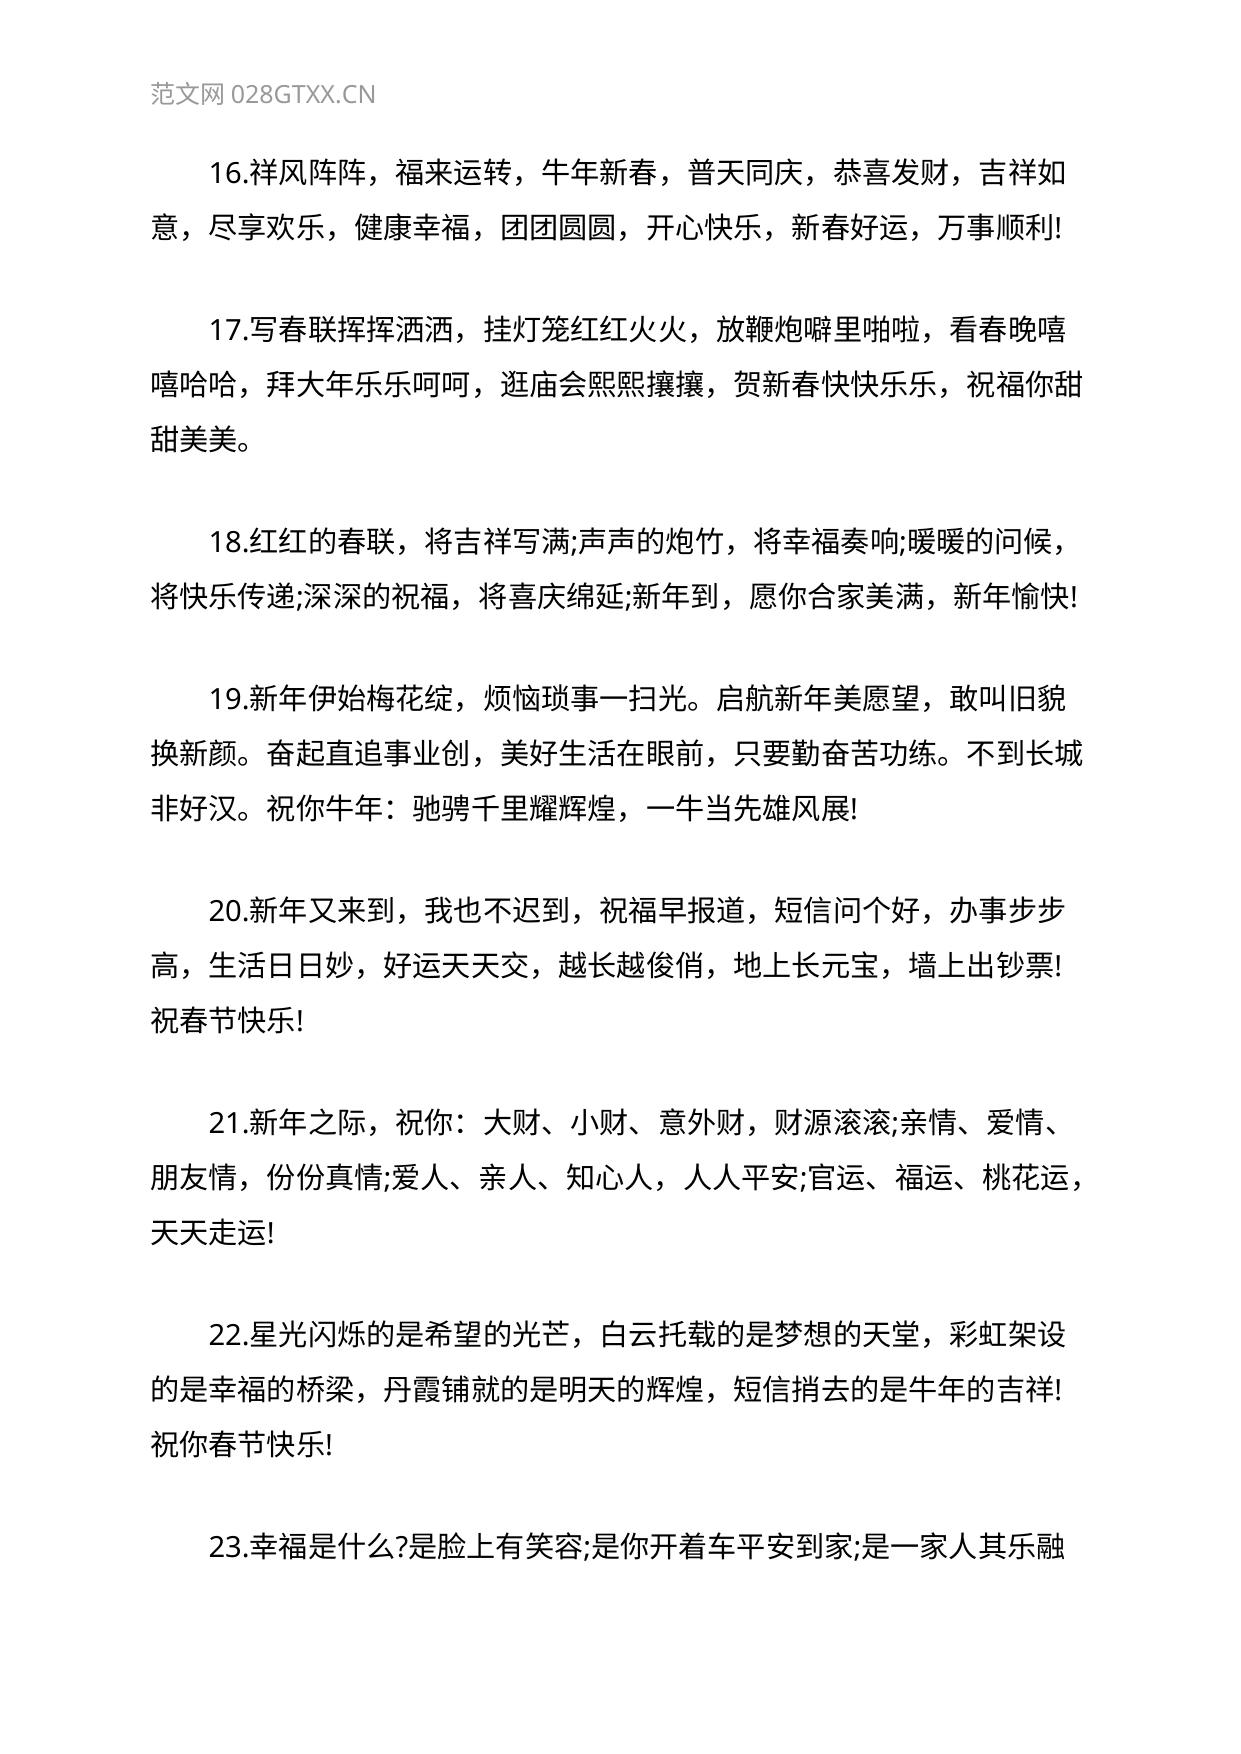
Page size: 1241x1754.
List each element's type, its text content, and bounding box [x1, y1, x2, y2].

text 21.新年之际，祝你：大财、小财、意外财，财源滚滚;亲情、爱情、朋友情，份份真情;爱人、亲人、知心人，人人平安;官运、福运、桃花运，天天走运! [150, 1099, 1090, 1252]
text 20.新年又来到，我也不迟到，祝福早报道，短信问个好，办事步步高，生活日日妙，好运天天交，越长越俊俏，地上长元宝，墙上出钞票!祝春节快乐! [150, 887, 1090, 1040]
text 22.星光闪烁的是希望的光芒，白云托载的是梦想的天堂，彩虹架设的是幸福的桥梁，丹霞铺就的是明天的辉煌，短信捎去的是牛年的吉祥!祝你春节快乐! [150, 1311, 1090, 1464]
text 17.写春联挥挥洒洒，挂灯笼红红火火，放鞭炮噼里啪啦，看春晚嘻嘻哈哈，拜大年乐乐呵呵，逛庙会熙熙攘攘，贺新春快快乐乐，祝福你甜甜美美。 [150, 307, 1090, 459]
text 18.红红的春联，将吉祥写满;声声的炮竹，将幸福奏响;暖暖的问候，将快乐传递;深深的祝福，将喜庆绵延;新年到，愿你合家美满，新年愉快! [150, 519, 1090, 616]
text 19.新年伊始梅花绽，烦恼琐事一扫光。启航新年美愿望，敢叫旧貌换新颜。奋起直追事业创，美好生活在眼前，只要勤奋苦功练。不到长城非好汉。祝你牛年：驰骋千里耀辉煌，一牛当先雄风展! [150, 676, 1090, 828]
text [150, 1523, 1090, 1566]
text 16.祥风阵阵，福来运转，牛年新春，普天同庆，恭喜发财，吉祥如意，尽享欢乐，健康幸福，团团圆圆，开心快乐，新春好运，万事顺利! [150, 150, 1090, 247]
